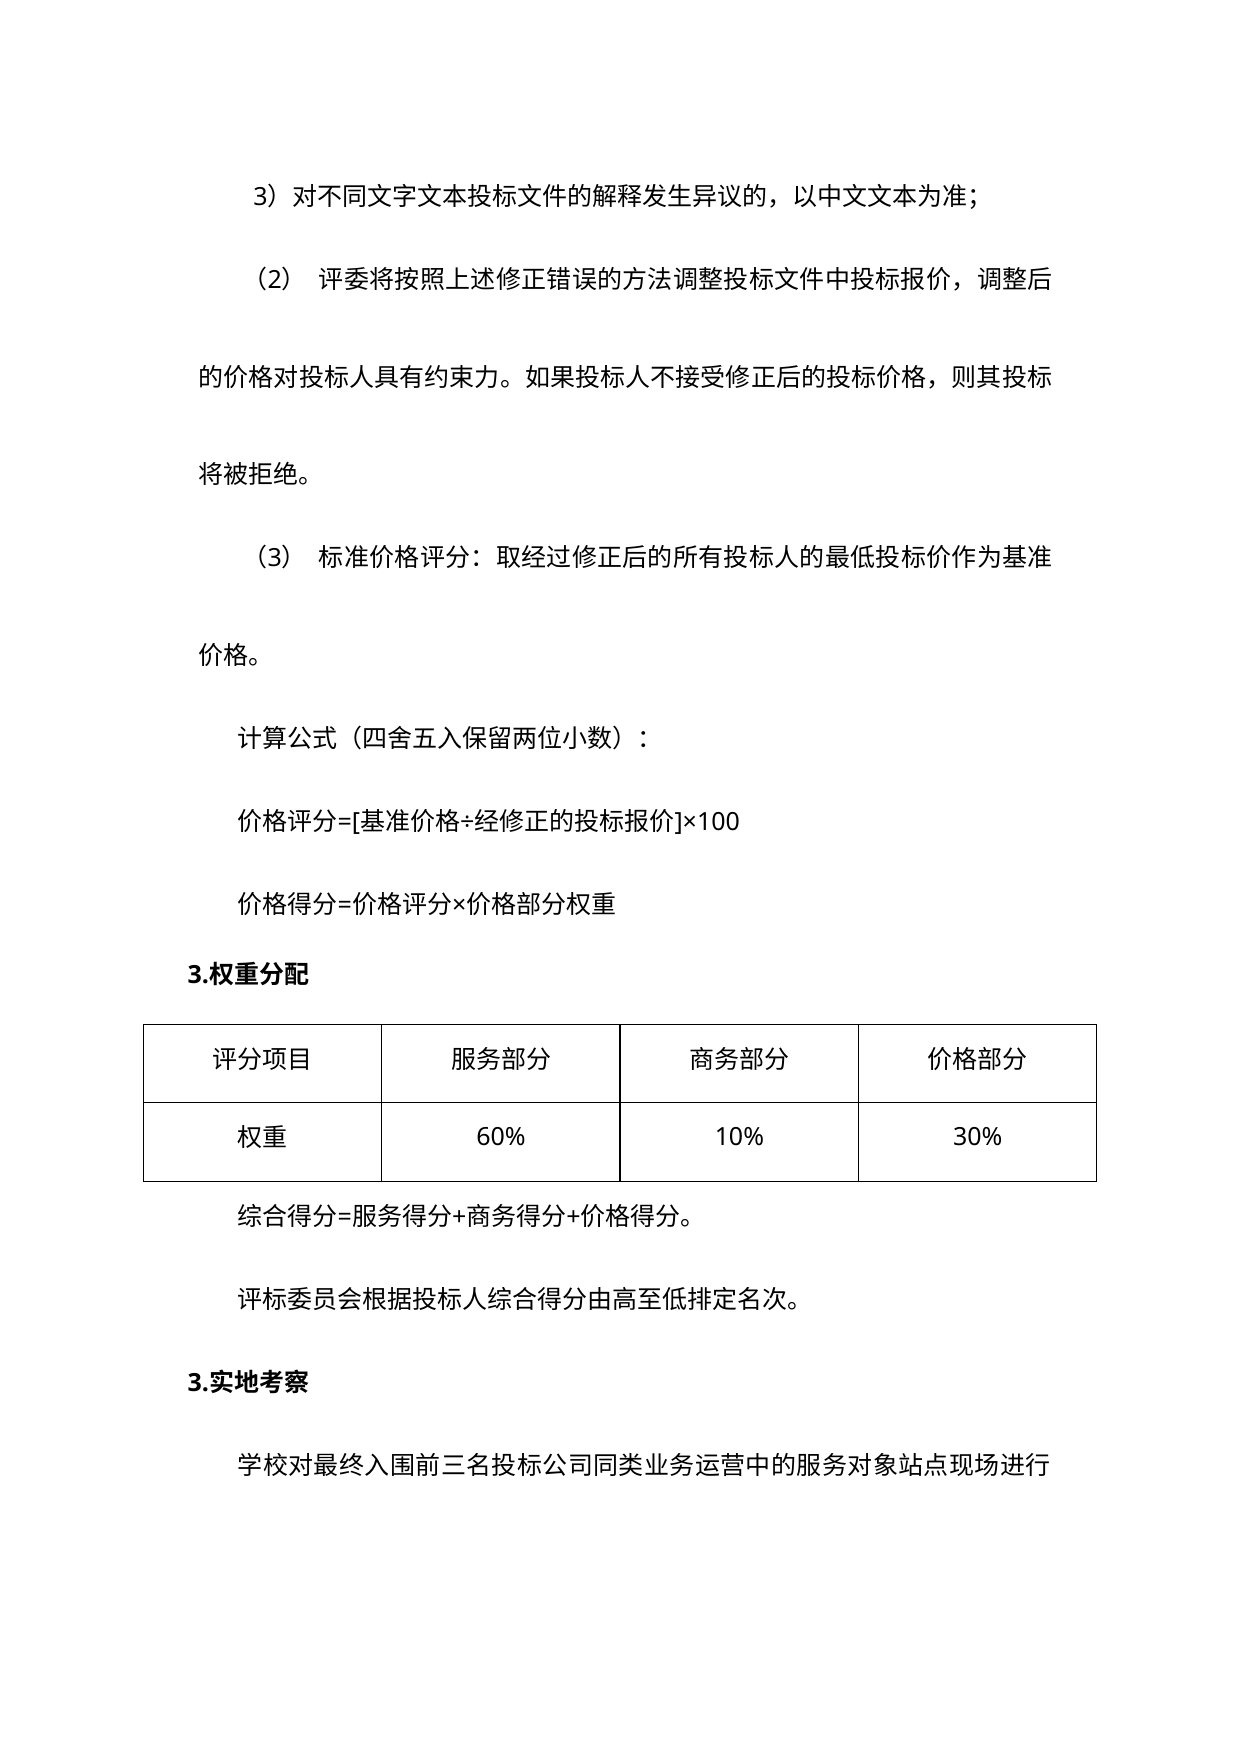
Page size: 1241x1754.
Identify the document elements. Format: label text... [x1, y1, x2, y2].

text 计算公式（四舍五入保留两位小数）： [187, 704, 1053, 769]
text 价格评分=[基准价格÷经修正的投标报价]×100 [187, 787, 1053, 852]
table_cell 10% [621, 1103, 858, 1181]
table_cell 30% [859, 1103, 1096, 1181]
table_header 评分项目 [144, 1025, 381, 1102]
table_cell 权重 [144, 1103, 381, 1181]
text 3.权重分配 [187, 941, 1053, 1006]
table_header 商务部分 [621, 1025, 858, 1102]
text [187, 1431, 1053, 1496]
list 标准价格评分：取经过修正后的所有投标人的最低投标价作为基准价格。 [198, 523, 1053, 686]
list 评委将按照上述修正错误的方法调整投标文件中投标报价，调整后的价格对投标人具有约束力。如果投标人不接受修正后的投标价格，则其投标将被拒绝。 [198, 245, 1053, 505]
text 评标委员会根据投标人综合得分由高至低排定名次。 [187, 1265, 1053, 1330]
text 价格得分=价格评分×价格部分权重 [187, 870, 1053, 935]
table_header 价格部分 [859, 1025, 1096, 1102]
text 3.实地考察 [187, 1348, 1053, 1413]
text 综合得分=服务得分+商务得分+价格得分。 [187, 1182, 1053, 1247]
list 3）对不同文字文本投标文件的解释发生异议的，以中文文本为准； [253, 162, 1053, 227]
table_header 服务部分 [382, 1025, 619, 1102]
table_cell 60% [382, 1103, 619, 1181]
